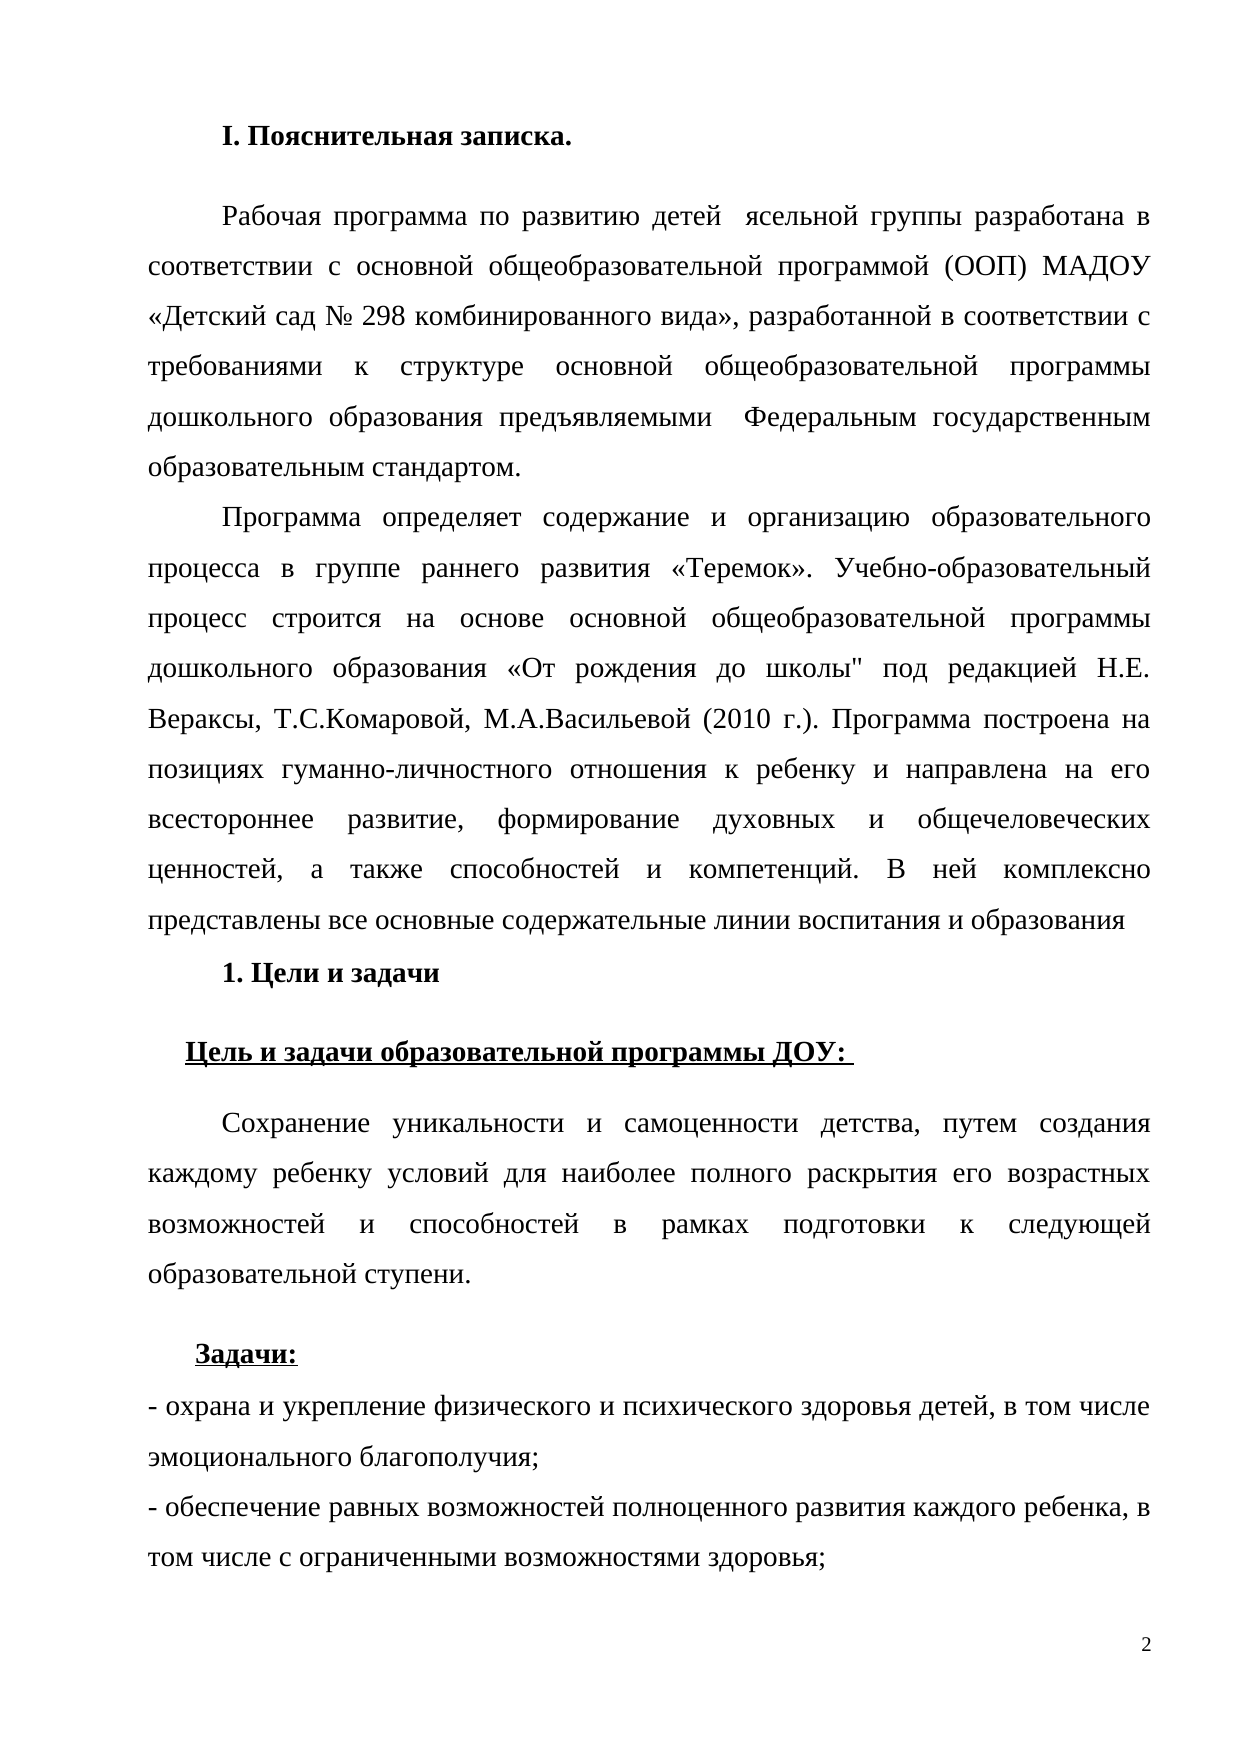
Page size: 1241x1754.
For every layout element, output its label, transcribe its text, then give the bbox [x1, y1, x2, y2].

text 1. Цели и задачи [148, 955, 1152, 988]
text Рабочая программа по развитию детей ясельной группы разработана в соответствии с основной общеобразовательной программой (ООП) МАДОУ «Детский сад № 298 комбинированного вида», разработанной в соответствии с требованиями к структуре основной общеобразовательной программы дошкольного образования предъявляемыми Федеральным государственным образовательным стандартом. [148, 198, 1152, 483]
text Программа определяет содержание и организацию образовательного процесса в группе раннего развития «Теремок». Учебно-образовательный процесс строится на основе основной общеобразовательной программы дошкольного образования «От рождения до школы" под редакцией Н.Е. Вераксы, Т.С.Комаровой, М.А.Васильевой (2010 г.). Программа построена на позициях гуманно-личностного отношения к ребенку и направлена на его всестороннее развитие, формирование духовных и общечеловеческих ценностей, а также способностей и компетенций. В ней комплексно представлены все основные содержательные линии воспитания и образования [148, 499, 1152, 936]
list - обеспечение равных возможностей полноценного развития каждого ребенка, в том числе с ограниченными возможностями здоровья; [148, 1489, 1152, 1573]
text I. Пояснительная записка. [148, 118, 1152, 152]
list - охрана и укрепление физического и психического здоровья детей, в том числе эмоционального благополучия; [148, 1388, 1152, 1472]
list Сохранение уникальности и самоценности детства, путем создания каждому ребенку условий для наиболее полного раскрытия его возрастных возможностей и способностей в рамках подготовки к следующей образовательной ступени. [148, 1105, 1152, 1290]
text Задачи: [148, 1336, 1152, 1369]
text Цель и задачи образовательной программы ДОУ: [185, 1034, 1152, 1068]
